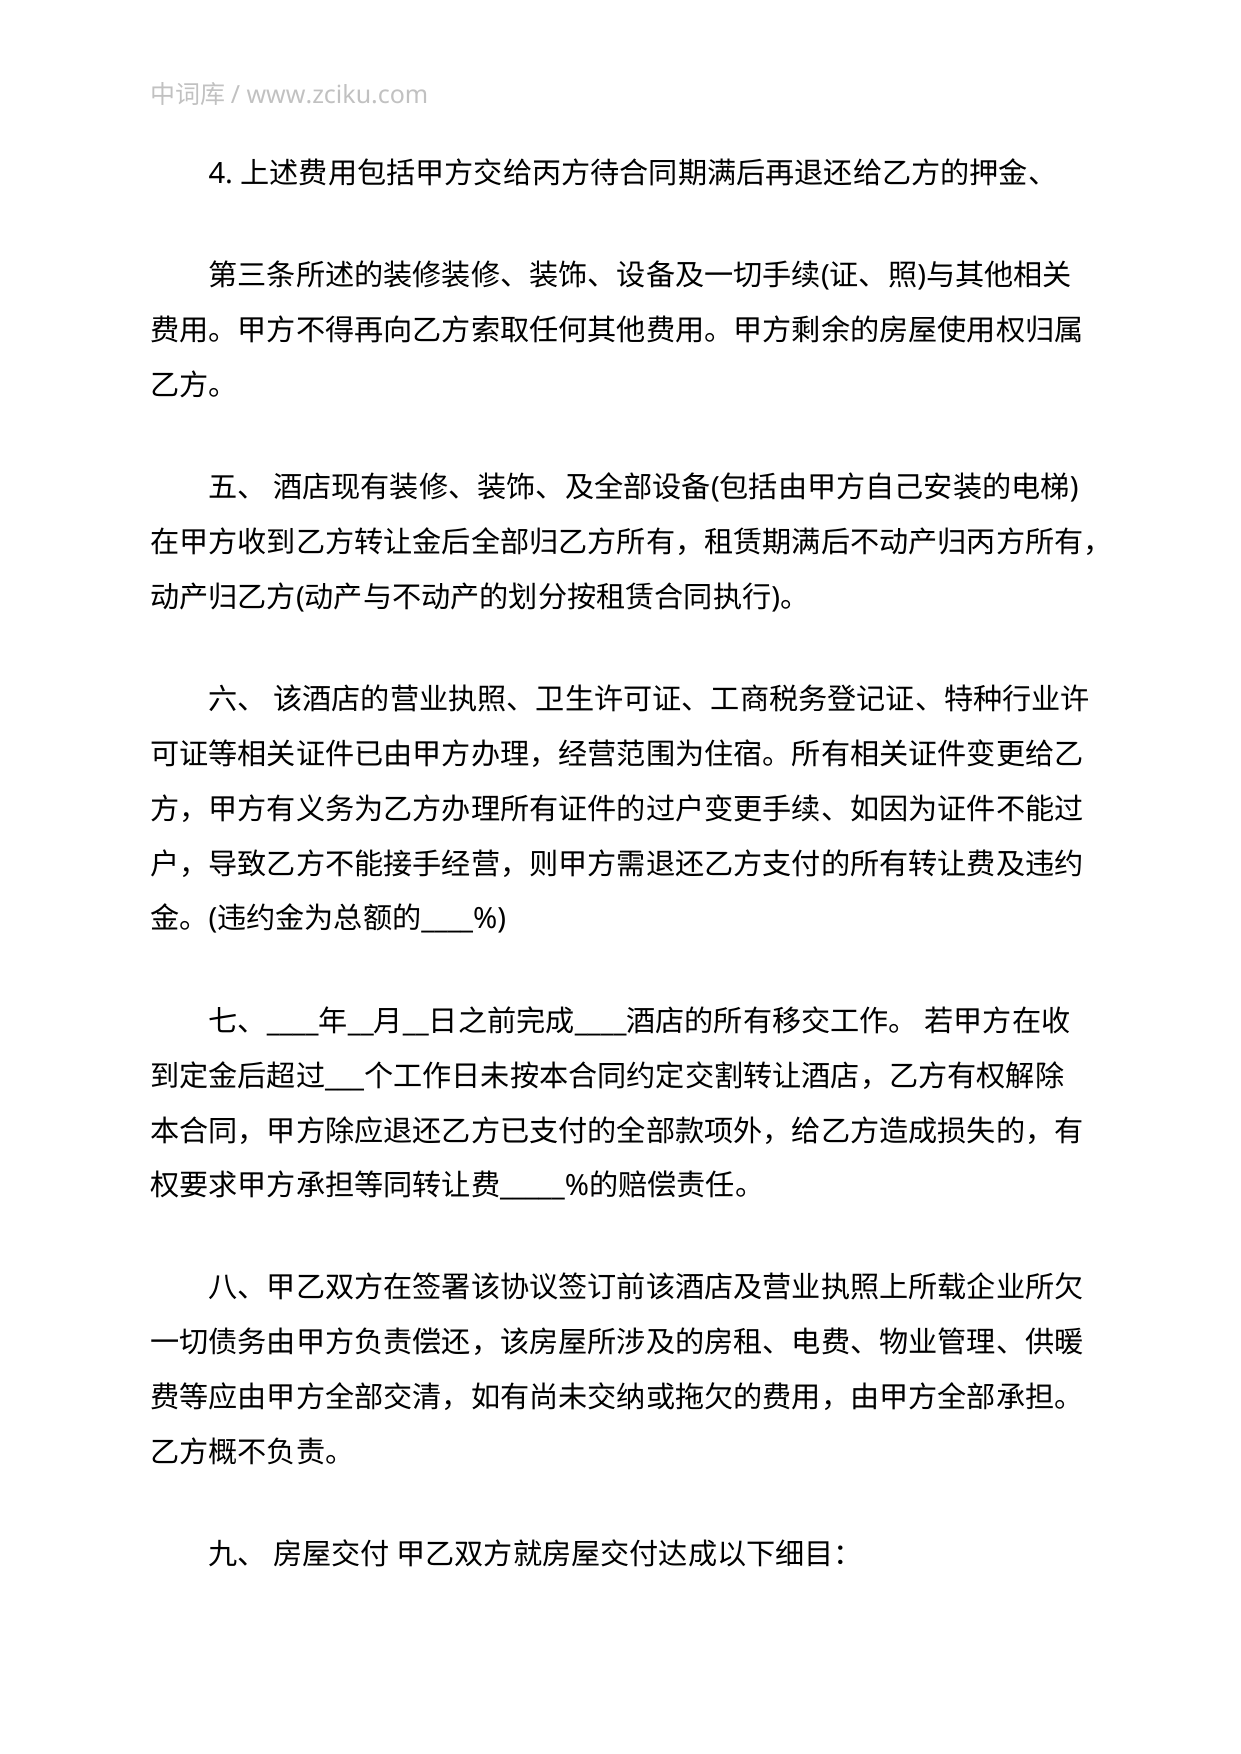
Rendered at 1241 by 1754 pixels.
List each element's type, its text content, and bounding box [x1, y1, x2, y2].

text 五、 酒店现有装修、装饰、及全部设备(包括由甲方自己安装的电梯)在甲方收到乙方转让金后全部归乙方所有，租赁期满后不动产归丙方所有，动产归乙方(动产与不动产的划分按租赁合同执行)。 [150, 464, 1090, 616]
text 4. 上述费用包括甲方交给丙方待合同期满后再退还给乙方的押金、 [150, 150, 1090, 192]
text 八、甲乙双方在签署该协议签订前该酒店及营业执照上所载企业所欠一切债务由甲方负责偿还，该房屋所涉及的房租、电费、物业管理、供暖费等应由甲方全部交清，如有尚未交纳或拖欠的费用，由甲方全部承担。乙方概不负责。 [150, 1264, 1090, 1471]
text 第三条所述的装修装修、装饰、设备及一切手续(证、照)与其他相关费用。甲方不得再向乙方索取任何其他费用。甲方剩余的房屋使用权归属乙方。 [150, 252, 1090, 404]
text 六、 该酒店的营业执照、卫生许可证、工商税务登记证、特种行业许可证等相关证件已由甲方办理，经营范围为住宿。所有相关证件变更给乙方，甲方有义务为乙方办理所有证件的过户变更手续、如因为证件不能过户，导致乙方不能接手经营，则甲方需退还乙方支付的所有转让费及违约金。(违约金为总额的____%) [150, 676, 1090, 937]
text 九、 房屋交付 甲乙双方就房屋交付达成以下细目： [150, 1530, 1090, 1573]
text 七、____年__月__日之前完成____酒店的所有移交工作。 若甲方在收到定金后超过___个工作日未按本合同约定交割转让酒店，乙方有权解除本合同，甲方除应退还乙方已支付的全部款项外，给乙方造成损失的，有权要求甲方承担等同转让费_____%的赔偿责任。 [150, 997, 1090, 1204]
